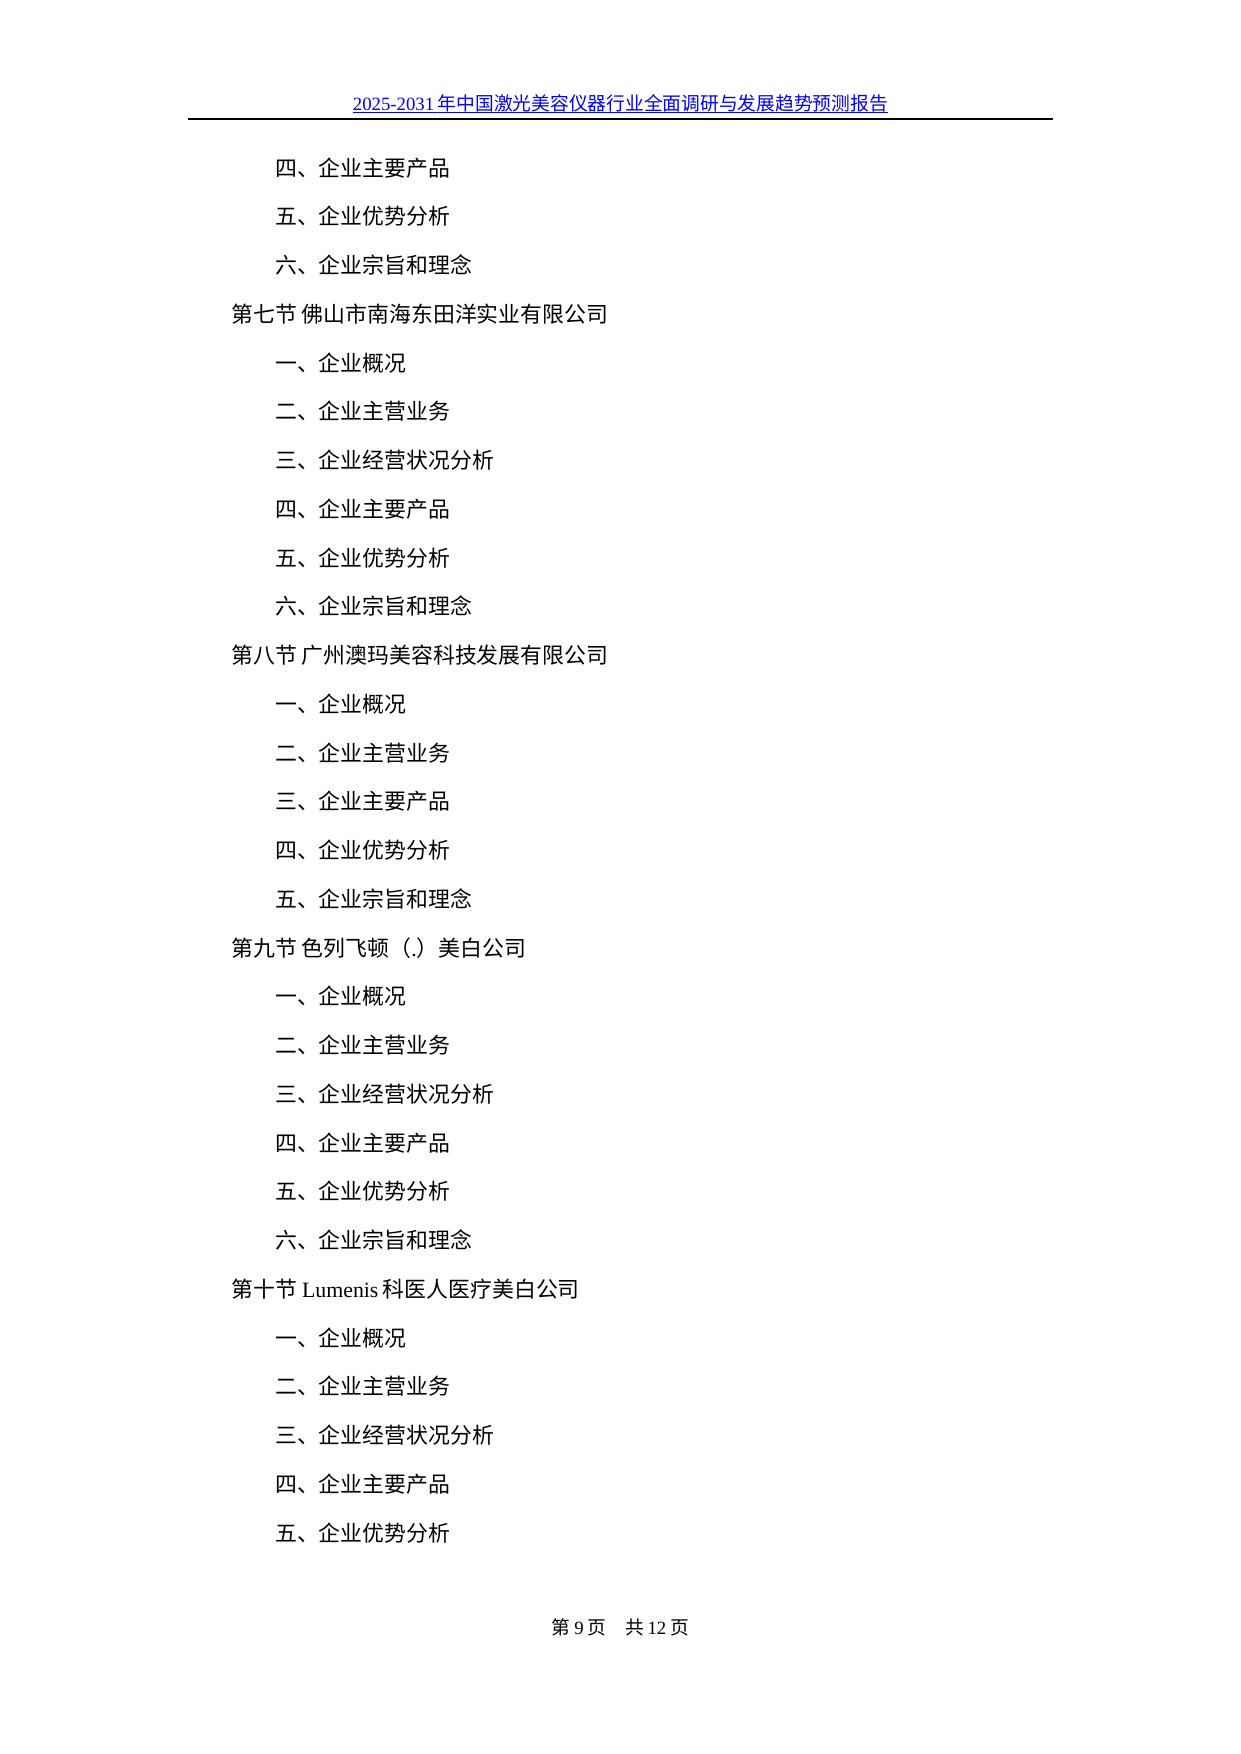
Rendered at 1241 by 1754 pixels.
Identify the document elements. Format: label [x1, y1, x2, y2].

text [187, 150, 1053, 1548]
